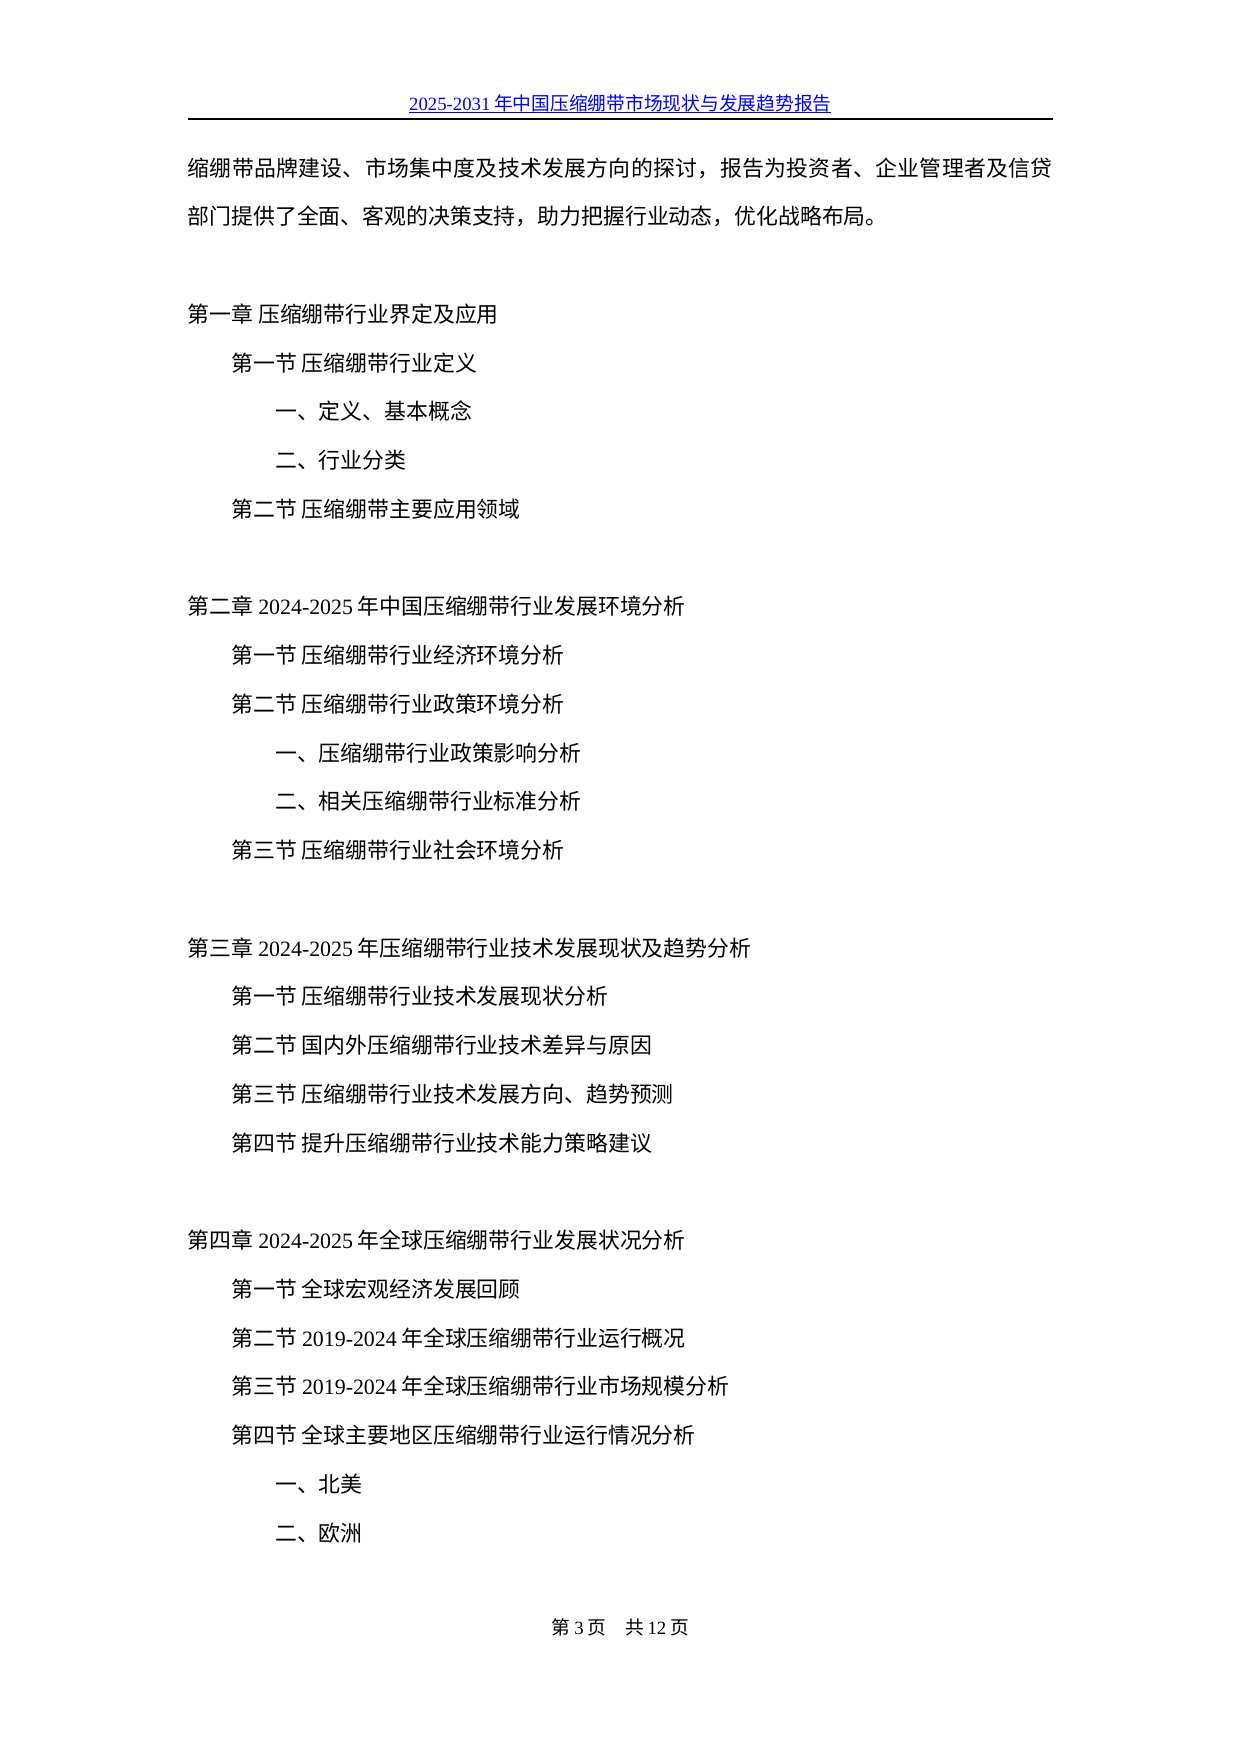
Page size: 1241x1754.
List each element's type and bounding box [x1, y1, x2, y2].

text [187, 150, 1053, 1548]
